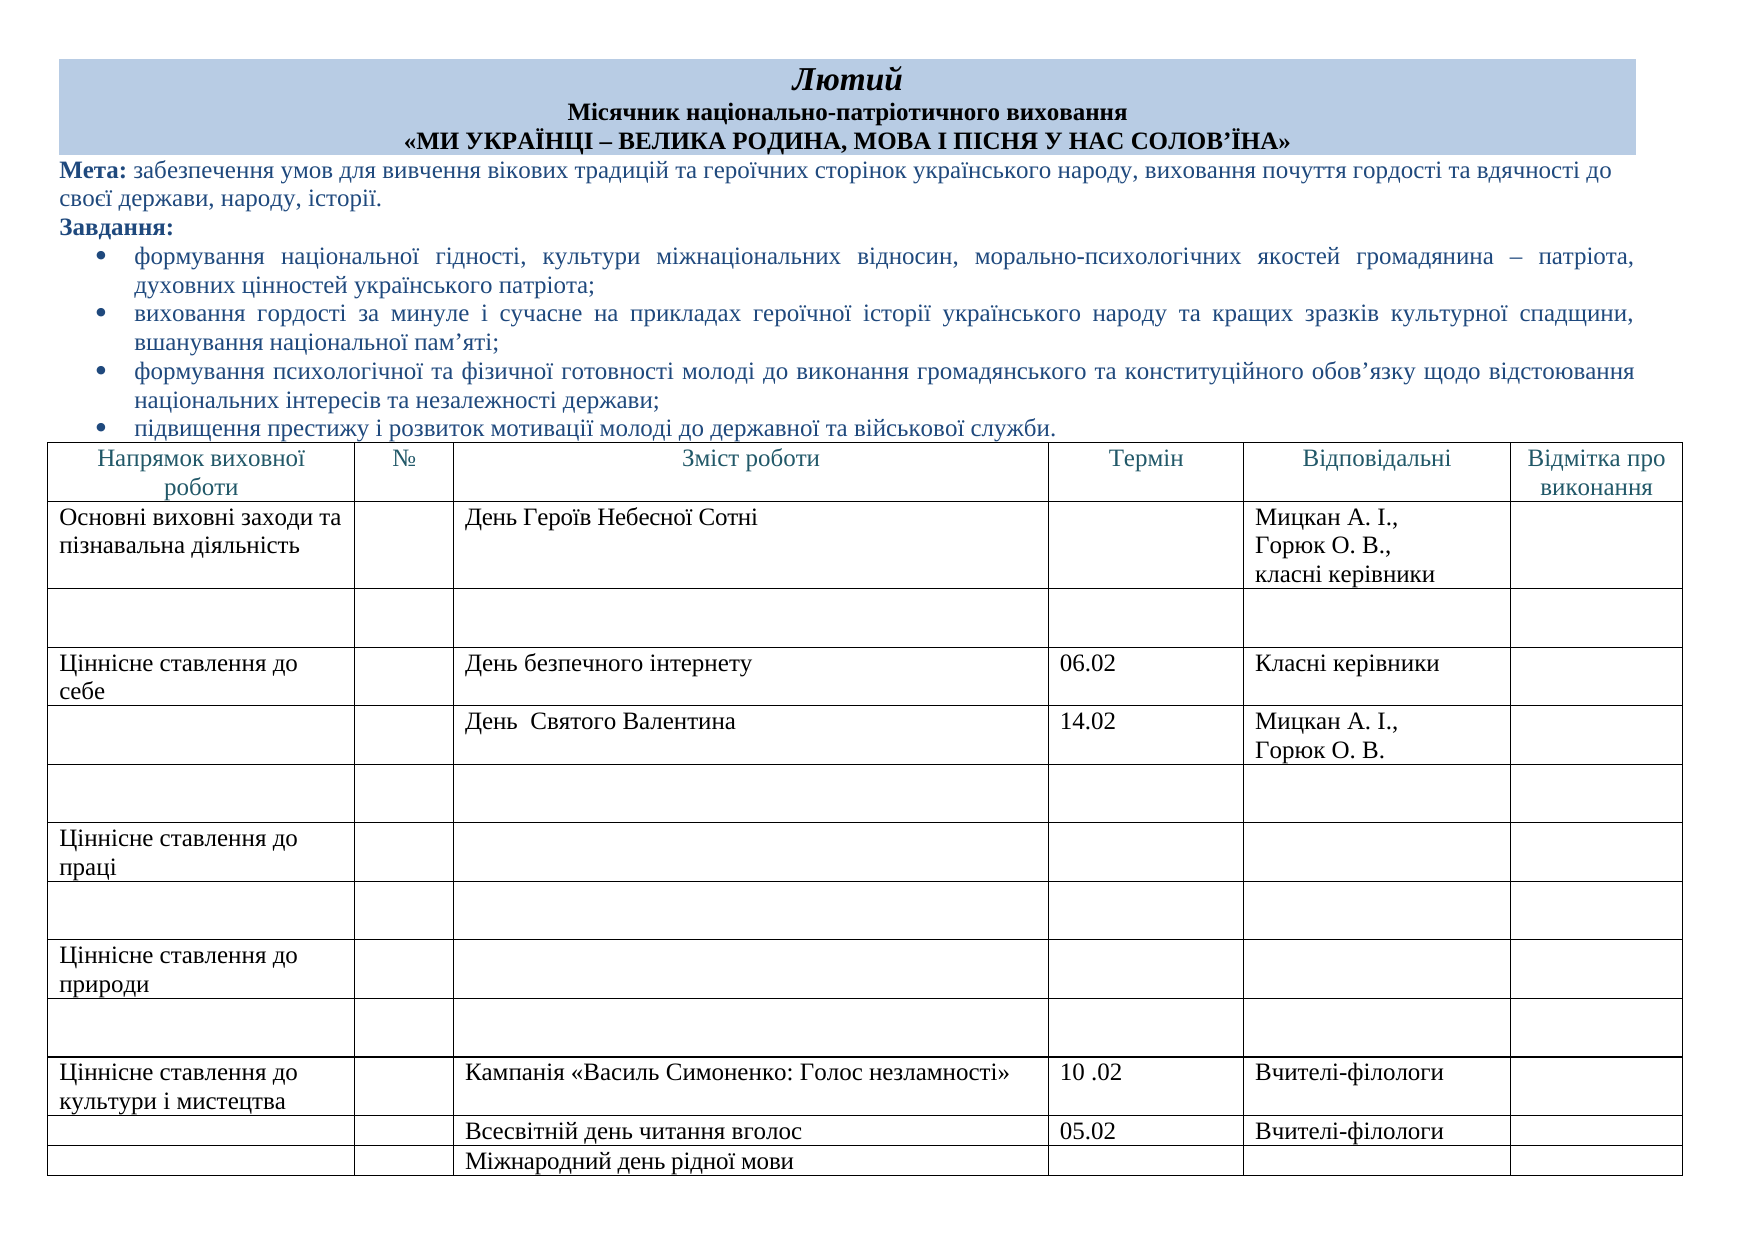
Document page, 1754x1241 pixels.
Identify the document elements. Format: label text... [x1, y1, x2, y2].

table_cell Класні керівники [1244, 648, 1510, 705]
table_cell [1244, 882, 1510, 939]
list формування національної гідності, культури міжнаціональних відносин, морально-психологічних якостей громадянина – патріота, духовних цінностей українського патріота; [97, 241, 1636, 298]
list виховання гордості за минуле і сучасне на прикладах героїчної історії українського народу та кращих зразків культурної спадщини, вшанування національної пам’яті; [97, 298, 1636, 356]
table_cell Вчителі-філологи [1244, 1116, 1510, 1145]
table_cell [355, 1116, 453, 1145]
table_cell [1511, 1116, 1682, 1145]
table_cell Ціннісне ставлення до культури і мистецтва [48, 1058, 354, 1115]
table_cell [454, 1146, 1048, 1174]
text Завдання: [59, 212, 1636, 241]
list підвищення престижу і розвиток мотивації молоді до державної та військової служби. [97, 413, 1636, 442]
table_cell [1511, 940, 1682, 998]
table_cell Основні виховні заходи та пізнавальна діяльність [48, 502, 354, 588]
table_cell [454, 999, 1048, 1056]
table_cell Мицкан А. І., Горюк О. В. [1244, 706, 1510, 764]
table_header Відповідальні [1244, 443, 1510, 501]
table_cell Ціннісне ставлення до себе [48, 648, 354, 705]
table_cell [1049, 823, 1243, 881]
table_cell [1511, 1146, 1682, 1174]
table_cell [1511, 589, 1682, 647]
table_cell [454, 940, 1048, 998]
table_cell [48, 999, 354, 1056]
text Мета: забезпечення умов для вивчення вікових традицій та героїчних сторінок українського народу, виховання почуття гордості та вдячності до своєї держави, народу, історії. [59, 155, 1636, 212]
table_cell День Героїв Небесної Сотні [454, 502, 1048, 588]
table_cell 14.02 [1049, 706, 1243, 764]
table_cell [454, 765, 1048, 822]
table_cell [1511, 648, 1682, 705]
table_cell [454, 589, 1048, 647]
table_cell День безпечного інтернету [454, 648, 1048, 705]
table_cell [355, 589, 453, 647]
table_cell [1049, 765, 1243, 822]
table_cell День Святого Валентина [454, 706, 1048, 764]
table_cell [355, 648, 453, 705]
table_cell [355, 1058, 453, 1115]
table_header Термін [1049, 443, 1243, 501]
table_cell 10 .02 [1049, 1058, 1243, 1115]
table_cell [1511, 823, 1682, 881]
table_cell [355, 882, 453, 939]
table_cell [48, 706, 354, 764]
table_cell [1049, 882, 1243, 939]
table_cell Кампанія «Василь Симоненко: Голос незламності» [454, 1058, 1048, 1115]
table_cell [355, 999, 453, 1056]
text Лютий [59, 59, 1636, 97]
table_header Зміст роботи [454, 443, 1048, 501]
table_cell [1244, 765, 1510, 822]
table_cell [48, 1146, 354, 1174]
table_cell [1511, 706, 1682, 764]
table_cell [355, 706, 453, 764]
table_cell [1511, 999, 1682, 1056]
table_cell [1049, 940, 1243, 998]
table_cell [1244, 823, 1510, 881]
table_cell 05.02 [1049, 1116, 1243, 1145]
list формування психологічної та фізичної готовності молоді до виконання громадянського та конституційного обов’язку щодо відстоювання національних інтересів та незалежності держави; [97, 356, 1636, 413]
table_header № [355, 443, 453, 501]
table_cell Мицкан А. І., Горюк О. В., класні керівники [1244, 502, 1510, 588]
table_cell [355, 1146, 453, 1174]
table_cell [1244, 589, 1510, 647]
table_header Напрямок виховної роботи [48, 443, 354, 501]
table_cell 06.02 [1049, 648, 1243, 705]
table_cell [355, 940, 453, 998]
table_cell [1511, 1058, 1682, 1115]
text «МИ УКРАЇНЦІ – ВЕЛИКА РОДИНА, МОВА І ПІСНЯ У НАС СОЛОВ’ЇНА» [59, 126, 1636, 155]
table_cell [1511, 502, 1682, 588]
table_cell [48, 882, 354, 939]
table_cell [48, 589, 354, 647]
text Місячник національно-патріотичного виховання [59, 97, 1636, 126]
table_cell [1049, 502, 1243, 588]
table_cell [1511, 765, 1682, 822]
table_cell [48, 1116, 354, 1145]
table_cell Ціннісне ставлення до природи [48, 940, 354, 998]
table_cell Вчителі-філологи [1244, 1058, 1510, 1115]
table_cell Ціннісне ставлення до праці [48, 823, 354, 881]
table_cell Всесвітній день читання вголос [454, 1116, 1048, 1145]
table_cell [1049, 1146, 1243, 1174]
table_cell [355, 502, 453, 588]
table_header Відмітка про виконання [1511, 443, 1682, 501]
table_cell [1244, 940, 1510, 998]
table_cell [1049, 589, 1243, 647]
table_cell [1049, 999, 1243, 1056]
table_cell [1511, 882, 1682, 939]
table_cell [1244, 999, 1510, 1056]
table_cell [454, 823, 1048, 881]
table_cell [355, 823, 453, 881]
table_cell [48, 765, 354, 822]
table_cell [454, 882, 1048, 939]
table_cell [355, 765, 453, 822]
table_cell [1244, 1146, 1510, 1174]
